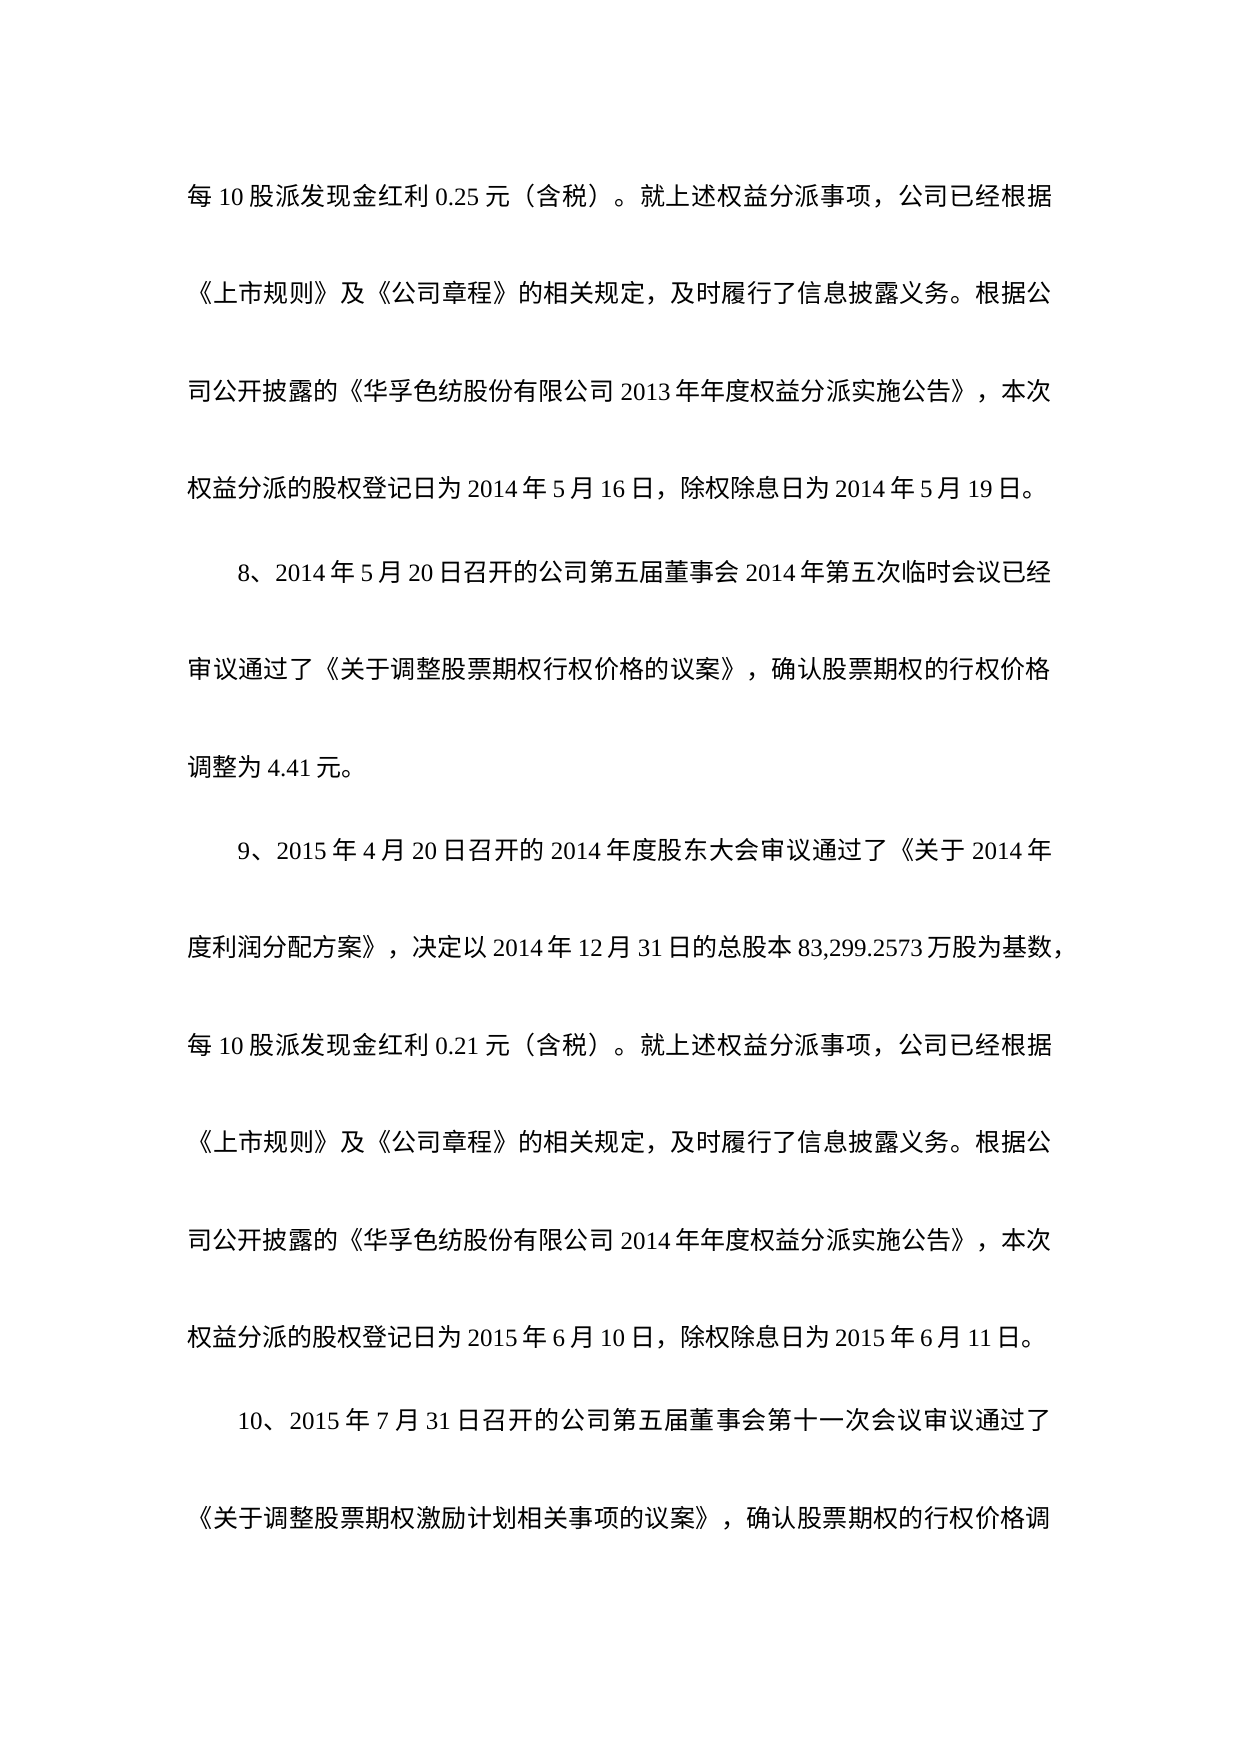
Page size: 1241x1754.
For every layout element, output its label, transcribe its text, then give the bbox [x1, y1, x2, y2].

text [187, 162, 1053, 519]
text 9、2015年4月20日召开的2014年度股东大会审议通过了《关于2014年度利润分配方案》，决定以2014年12月31日的总股本83,299.2573万股为基数，每10股派发现金红利0.21元（含税）。就上述权益分派事项，公司已经根据《上市规则》及《公司章程》的相关规定，及时履行了信息披露义务。根据公司公开披露的《华孚色纺股份有限公司2014年年度权益分派实施公告》，本次权益分派的股权登记日为2015年6月10日，除权除息日为2015年6月11日。 [187, 816, 1053, 1368]
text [187, 1386, 1053, 1549]
text 8、2014年5月20日召开的公司第五届董事会2014年第五次临时会议已经审议通过了《关于调整股票期权行权价格的议案》，确认股票期权的行权价格调整为4.41元。 [187, 538, 1053, 798]
